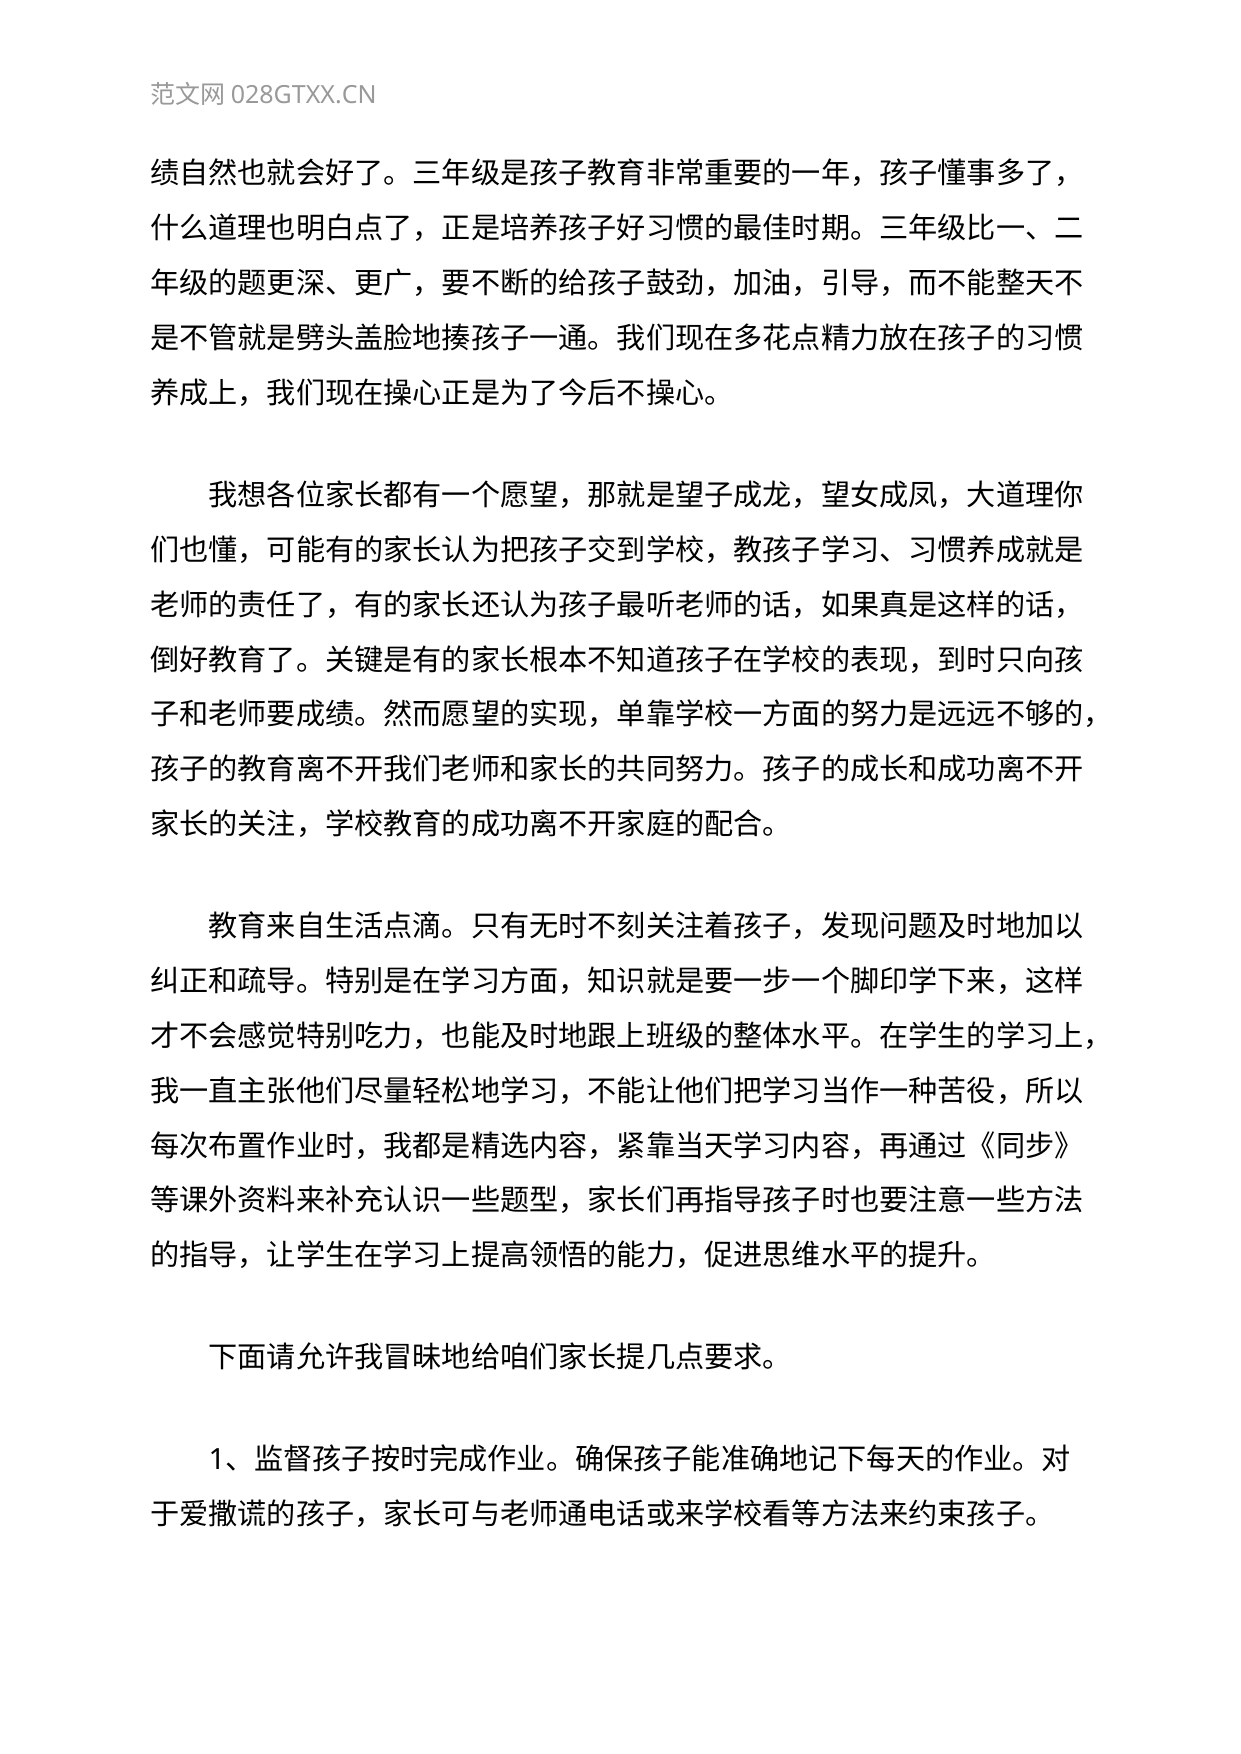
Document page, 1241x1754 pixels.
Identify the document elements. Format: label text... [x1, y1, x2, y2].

text 教育来自生活点滴。只有无时不刻关注着孩子，发现问题及时地加以纠正和疏导。特别是在学习方面，知识就是要一步一个脚印学下来，这样才不会感觉特别吃力，也能及时地跟上班级的整体水平。在学生的学习上，我一直主张他们尽量轻松地学习，不能让他们把学习当作一种苦役，所以每次布置作业时，我都是精选内容，紧靠当天学习内容，再通过《同步》等课外资料来补充认识一些题型，家长们再指导孩子时也要注意一些方法的指导，让学生在学习上提高领悟的能力，促进思维水平的提升。 [150, 902, 1090, 1274]
text 1、监督孩子按时完成作业。确保孩子能准确地记下每天的作业。对于爱撒谎的孩子，家长可与老师通电话或来学校看等方法来约束孩子。 [150, 1435, 1090, 1533]
text 我想各位家长都有一个愿望，那就是望子成龙，望女成凤，大道理你们也懂，可能有的家长认为把孩子交到学校，教孩子学习、习惯养成就是老师的责任了，有的家长还认为孩子最听老师的话，如果真是这样的话，倒好教育了。关键是有的家长根本不知道孩子在学校的表现，到时只向孩子和老师要成绩。然而愿望的实现，单靠学校一方面的努力是远远不够的，孩子的教育离不开我们老师和家长的共同努力。孩子的成长和成功离不开家长的关注，学校教育的成功离不开家庭的配合。 [150, 471, 1090, 843]
text 下面请允许我冒昧地给咱们家长提几点要求。 [150, 1334, 1090, 1376]
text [150, 150, 1090, 412]
